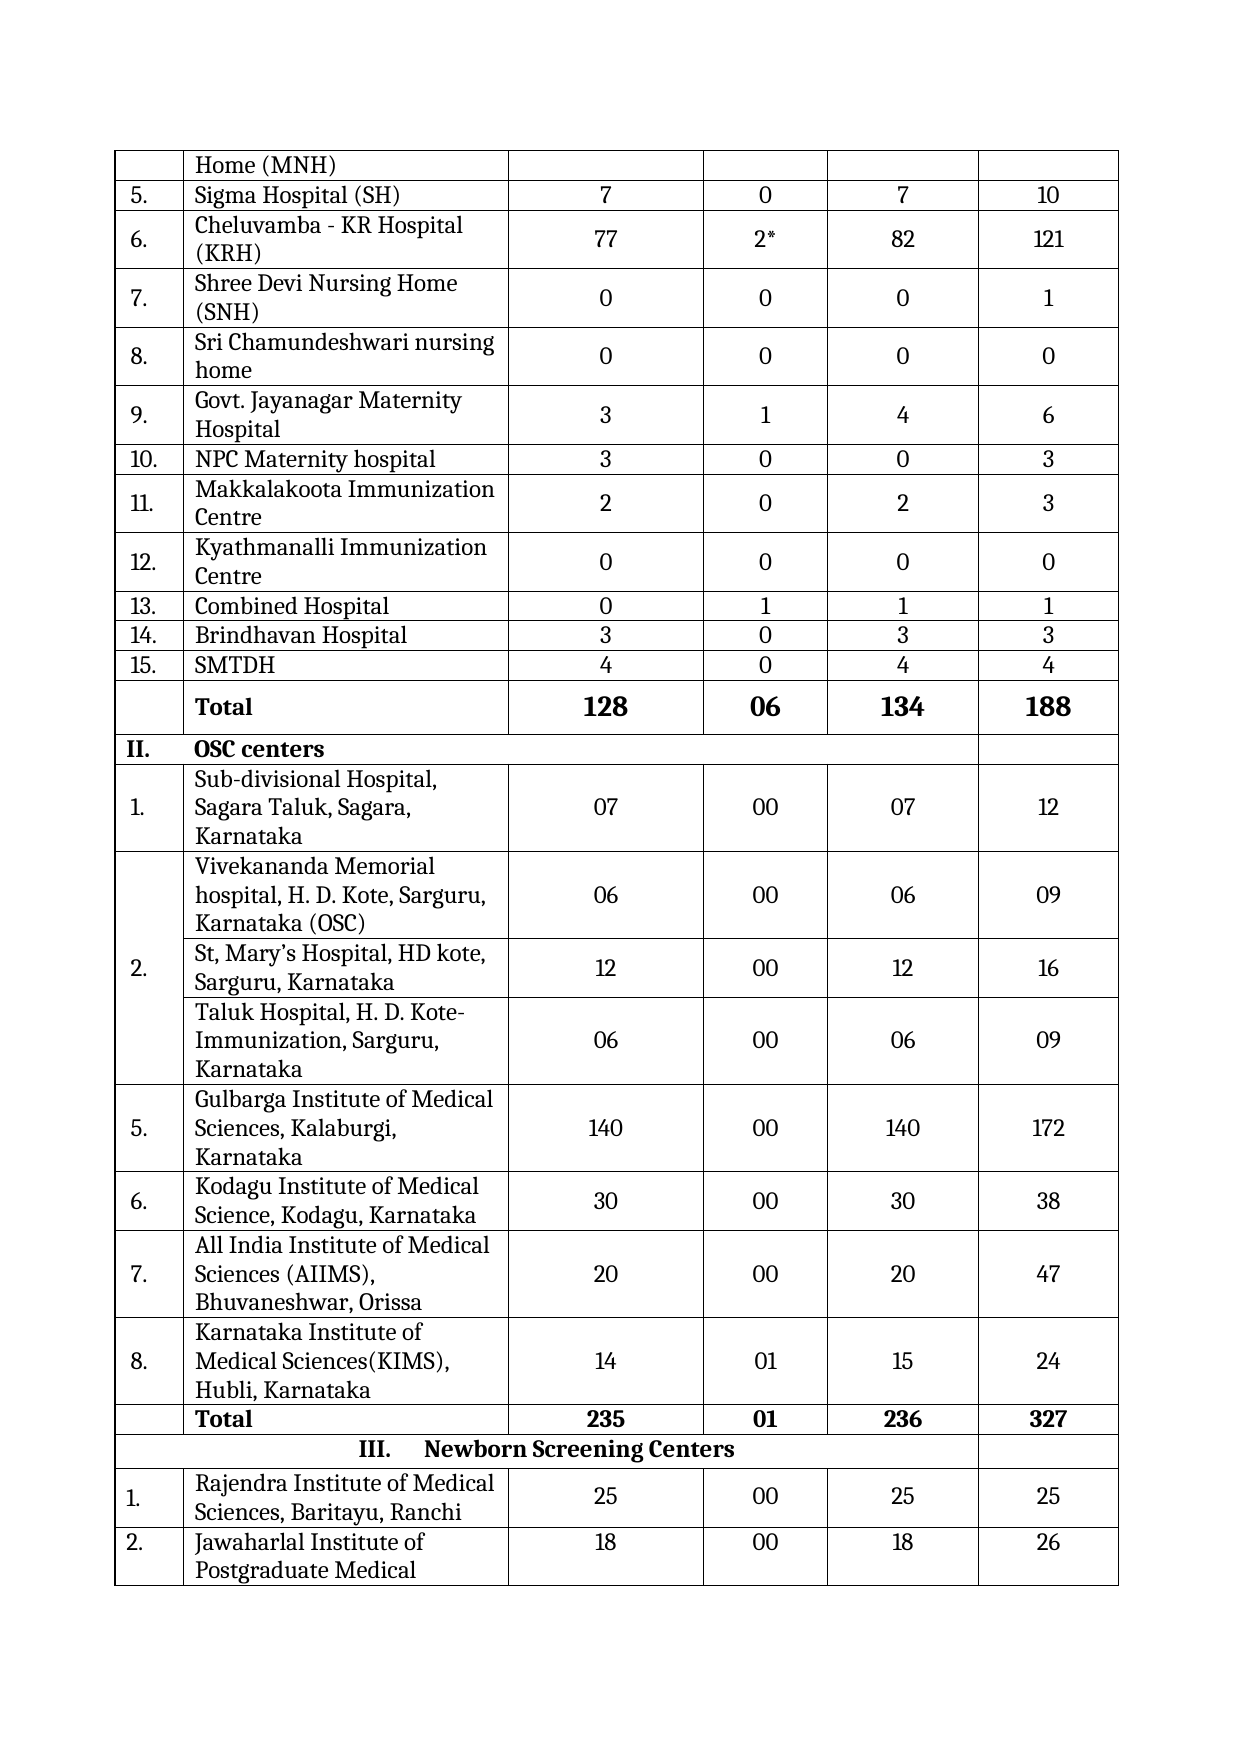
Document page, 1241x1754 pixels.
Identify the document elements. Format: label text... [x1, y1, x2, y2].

table_cell 0 [704, 181, 827, 209]
table_cell 0 [979, 533, 1118, 591]
table_cell 0 [828, 328, 978, 385]
table_cell 3 [979, 475, 1118, 532]
table_cell 140 [828, 1085, 978, 1171]
table_cell 00 [704, 998, 827, 1084]
table_cell 25 [828, 1469, 978, 1527]
table_cell 09 [979, 998, 1118, 1084]
table_cell Makkalakoota Immunization Centre [184, 475, 508, 532]
table_cell 3 [979, 445, 1118, 473]
table_cell [116, 1172, 183, 1230]
table_cell Combined Hospital [184, 592, 508, 620]
table_cell Sub-divisional Hospital, Sagara Taluk, Sagara, Karnataka [184, 765, 508, 851]
table_cell 4 [979, 651, 1118, 680]
table_cell 0 [704, 445, 827, 473]
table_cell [184, 1528, 508, 1585]
table_cell [116, 1528, 183, 1585]
table_cell 0 [704, 328, 827, 385]
table_cell 0 [704, 651, 827, 680]
table_cell 00 [704, 852, 827, 938]
table_cell 1 [828, 151, 978, 180]
table_cell [116, 386, 183, 444]
table_cell 01 [704, 1405, 827, 1434]
table_cell 3 [509, 445, 703, 473]
table_cell 15 [828, 1318, 978, 1404]
table_cell 2* [704, 211, 827, 268]
table_cell 2 [979, 151, 1118, 180]
table_cell 47 [979, 1231, 1118, 1317]
table_cell 2 [509, 475, 703, 532]
table_cell Kodagu Institute of Medical Science, Kodagu, Karnataka [184, 1172, 508, 1230]
table_cell 82 [828, 211, 978, 268]
table_cell 10 [979, 181, 1118, 209]
table_cell Sri Chamundeshwari nursing home [184, 328, 508, 385]
table_cell Gulbarga Institute of Medical Sciences, Kalaburgi, Karnataka [184, 1085, 508, 1171]
table_cell [116, 211, 183, 268]
table_cell [116, 533, 183, 591]
table_cell 1 [979, 269, 1118, 327]
table_cell 12 [979, 765, 1118, 851]
table_cell 0 [509, 328, 703, 385]
table_cell 06 [509, 852, 703, 938]
table_cell 00 [704, 1172, 827, 1230]
table_cell 16 [979, 939, 1118, 997]
table_cell 00 [704, 1528, 827, 1585]
table_cell 77 [509, 211, 703, 268]
table_cell 1 [979, 592, 1118, 620]
table_cell Taluk Hospital, H. D. Kote- Immunization, Sarguru, Karnataka [184, 998, 508, 1084]
table_cell 3 [979, 621, 1118, 650]
table_cell Karnataka Institute of Medical Sciences(KIMS), Hubli, Karnataka [184, 1318, 508, 1404]
table_cell II. OSC centers [116, 735, 978, 763]
table_cell 172 [979, 1085, 1118, 1171]
table_cell 00 [704, 1469, 827, 1527]
table_cell 3 [509, 621, 703, 650]
table_cell 235 [509, 1405, 703, 1434]
table_cell 0 [704, 533, 827, 591]
table_cell [116, 475, 183, 532]
table_cell 00 [704, 939, 827, 997]
table_cell 00 [704, 1231, 827, 1317]
table_cell NPC Maternity hospital [184, 445, 508, 473]
table_cell Brindhavan Hospital [184, 621, 508, 650]
table_cell Govt. Jayanagar Maternity Hospital [184, 386, 508, 444]
table_cell 0 [509, 269, 703, 327]
table_cell 1 [509, 151, 703, 180]
table_cell 18 [509, 1528, 703, 1585]
table_cell 26 [979, 1528, 1118, 1585]
table_cell 4 [509, 651, 703, 680]
table_cell 06 [704, 681, 827, 734]
table_cell 14 [509, 1318, 703, 1404]
table_cell Cheluvamba - KR Hospital (KRH) [184, 211, 508, 268]
table_cell 00 [704, 765, 827, 851]
table_cell 0 [704, 269, 827, 327]
table_cell 0 [704, 621, 827, 650]
table_cell 3 [828, 621, 978, 650]
table_cell 4 [828, 386, 978, 444]
table_cell 06 [828, 852, 978, 938]
table_cell 140 [509, 1085, 703, 1171]
table_cell [116, 151, 183, 180]
table_cell 07 [828, 765, 978, 851]
table_cell Total [184, 1405, 508, 1434]
table_cell [116, 681, 183, 734]
table_cell 24 [979, 1318, 1118, 1404]
table_cell [116, 445, 183, 473]
table_cell 134 [828, 681, 978, 734]
table_cell 06 [828, 998, 978, 1084]
table_cell 7 [828, 181, 978, 209]
table_cell [979, 1435, 1118, 1468]
table_cell [116, 1231, 183, 1317]
table_cell III. Newborn Screening Centers [116, 1435, 978, 1468]
table_cell 1 [828, 592, 978, 620]
table_cell 20 [828, 1231, 978, 1317]
table_cell 121 [979, 211, 1118, 268]
table_cell 0 [704, 475, 827, 532]
table_cell 12 [509, 939, 703, 997]
table_cell 01 [704, 1318, 827, 1404]
table_cell Rajendra Institute of Medical Sciences, Baritayu, Ranchi [184, 1469, 508, 1527]
table_cell 327 [979, 1405, 1118, 1434]
table_cell [116, 1085, 183, 1171]
table_cell 30 [828, 1172, 978, 1230]
table_cell 00 [704, 1085, 827, 1171]
table_cell Kyathmanalli Immunization Centre [184, 533, 508, 591]
table_cell 07 [509, 765, 703, 851]
table_cell St, Mary’s Hospital, HD kote, Sarguru, Karnataka [184, 939, 508, 997]
table_cell 0 [509, 592, 703, 620]
table_cell Vivekananda Memorial hospital, H. D. Kote, Sarguru, Karnataka (OSC) [184, 852, 508, 938]
table_cell 12 [828, 939, 978, 997]
table_cell [116, 181, 183, 209]
table_cell Shree Devi Nursing Home (SNH) [184, 269, 508, 327]
table_cell 128 [509, 681, 703, 734]
table_cell 0 [509, 533, 703, 591]
table_cell 0 [828, 269, 978, 327]
table_cell 25 [979, 1469, 1118, 1527]
table_cell [116, 1318, 183, 1404]
table_cell 188 [979, 681, 1118, 734]
table_cell [116, 765, 183, 851]
table_cell 236 [828, 1405, 978, 1434]
table_cell 0 [828, 533, 978, 591]
table_cell 3 [509, 386, 703, 444]
table_cell [116, 328, 183, 385]
table_cell 06 [509, 998, 703, 1084]
table_cell 4 [828, 651, 978, 680]
table_cell 1 [704, 592, 827, 620]
table_cell 0 [704, 151, 827, 180]
table_cell 09 [979, 852, 1118, 938]
table_cell 0 [979, 328, 1118, 385]
table_cell 6 [979, 386, 1118, 444]
table_cell [979, 735, 1118, 763]
table_cell [116, 1469, 183, 1527]
table_cell [116, 269, 183, 327]
table_cell SMTDH [184, 651, 508, 680]
table_cell 30 [509, 1172, 703, 1230]
table_cell 2 [828, 475, 978, 532]
table_cell 7 [509, 181, 703, 209]
table_cell 0 [828, 445, 978, 473]
table_cell [116, 1405, 183, 1434]
table_cell [116, 651, 183, 680]
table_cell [184, 151, 508, 180]
table_cell 18 [828, 1528, 978, 1585]
table_cell [116, 592, 183, 620]
table_cell 38 [979, 1172, 1118, 1230]
table_cell Total [184, 681, 508, 734]
table_cell Sigma Hospital (SH) [184, 181, 508, 209]
table_cell 20 [509, 1231, 703, 1317]
table_cell 1 [704, 386, 827, 444]
table_cell 25 [509, 1469, 703, 1527]
table_cell All India Institute of Medical Sciences (AIIMS), Bhuvaneshwar, Orissa [184, 1231, 508, 1317]
table_cell [116, 621, 183, 650]
table_cell [116, 852, 183, 1084]
